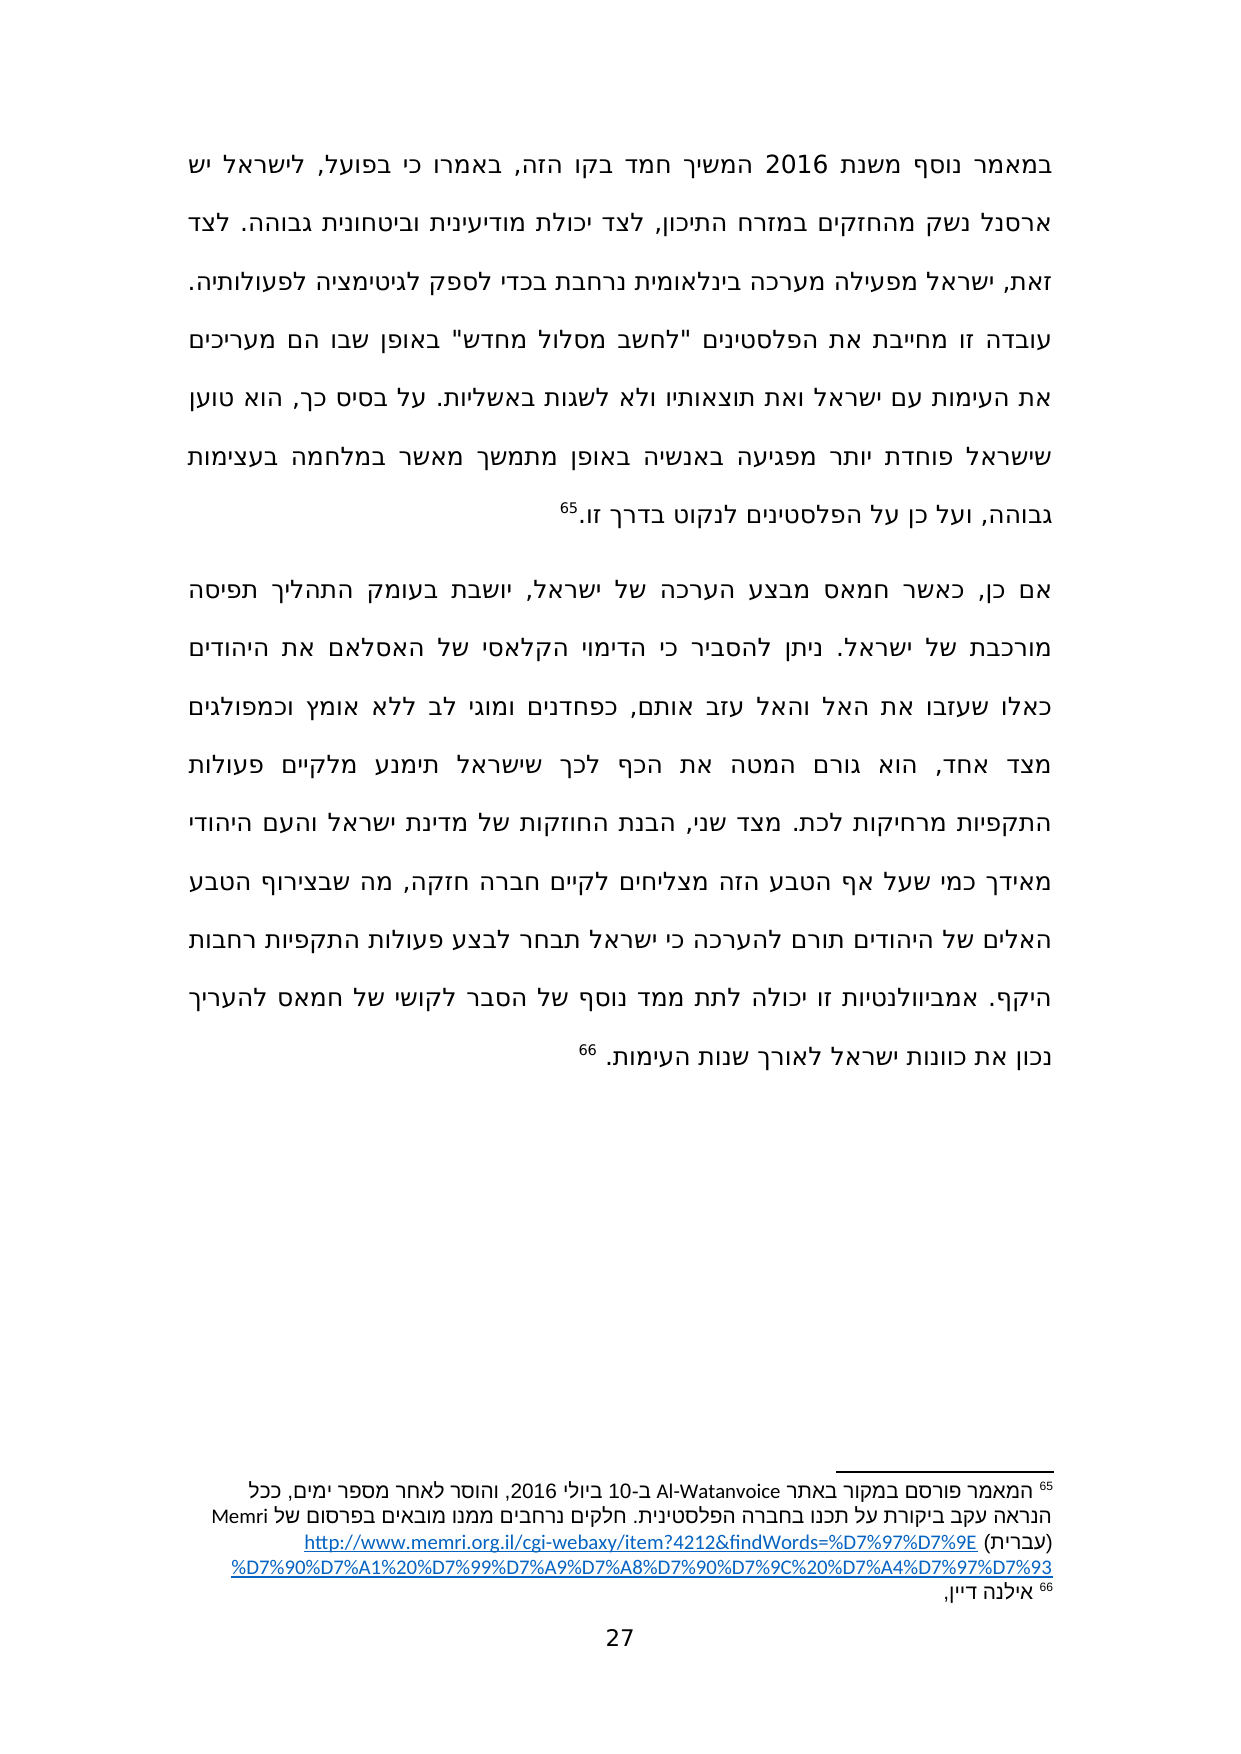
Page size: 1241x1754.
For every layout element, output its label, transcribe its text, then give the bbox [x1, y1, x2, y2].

text אם כן, כאשר חמאס מבצע הערכה של ישראל, יושבת בעומק התהליך תפיסה מורכבת של ישראל. ניתן להסביר כי הדימוי הקלאסי של האסלאם את היהודים כאלו שעזבו את האל והאל עזב אותם, כפחדנים ומוגי לב ללא אומץ וכמפולגים מצד אחד, הוא גורם המטה את הכף לכך שישראל תימנע מלקיים פעולות התקפיות מרחיקות לכת. מצד שני, הבנת החוזקות של מדינת ישראל והעם היהודי מאידך כמי שעל אף הטבע הזה מצליחים לקיים חברה חזקה, מה שבצירוף הטבע האלים של היהודים תורם להערכה כי ישראל תבחר לבצע פעולות התקפיות רחבות היקף. אמביוולנטיות זו יכולה לתת ממד נוסף של הסבר לקושי של חמאס להעריך נכון את כוונות ישראל לאורך שנות העימות. [187, 575, 1053, 1071]
text במאמר נוסף משנת 2016 המשיך חמד בקו הזה, באמרו כי בפועל, לישראל יש ארסנל נשק מהחזקים במזרח התיכון, לצד יכולת מודיעינית וביטחונית גבוהה. לצד זאת, ישראל מפעילה מערכה בינלאומית נרחבת בכדי לספק לגיטימציה לפעולותיה. עובדה זו מחייבת את הפלסטינים "לחשב מסלול מחדש" באופן שבו הם מעריכים את העימות עם ישראל ואת תוצאותיו ולא לשגות באשליות. על בסיס כך, הוא טוען שישראל פוחדת יותר מפגיעה באנשיה באופן מתמשך מאשר במלחמה בעצימות גבוהה, ועל כן על הפלסטינים לנקוט בדרך זו. [187, 150, 1053, 529]
